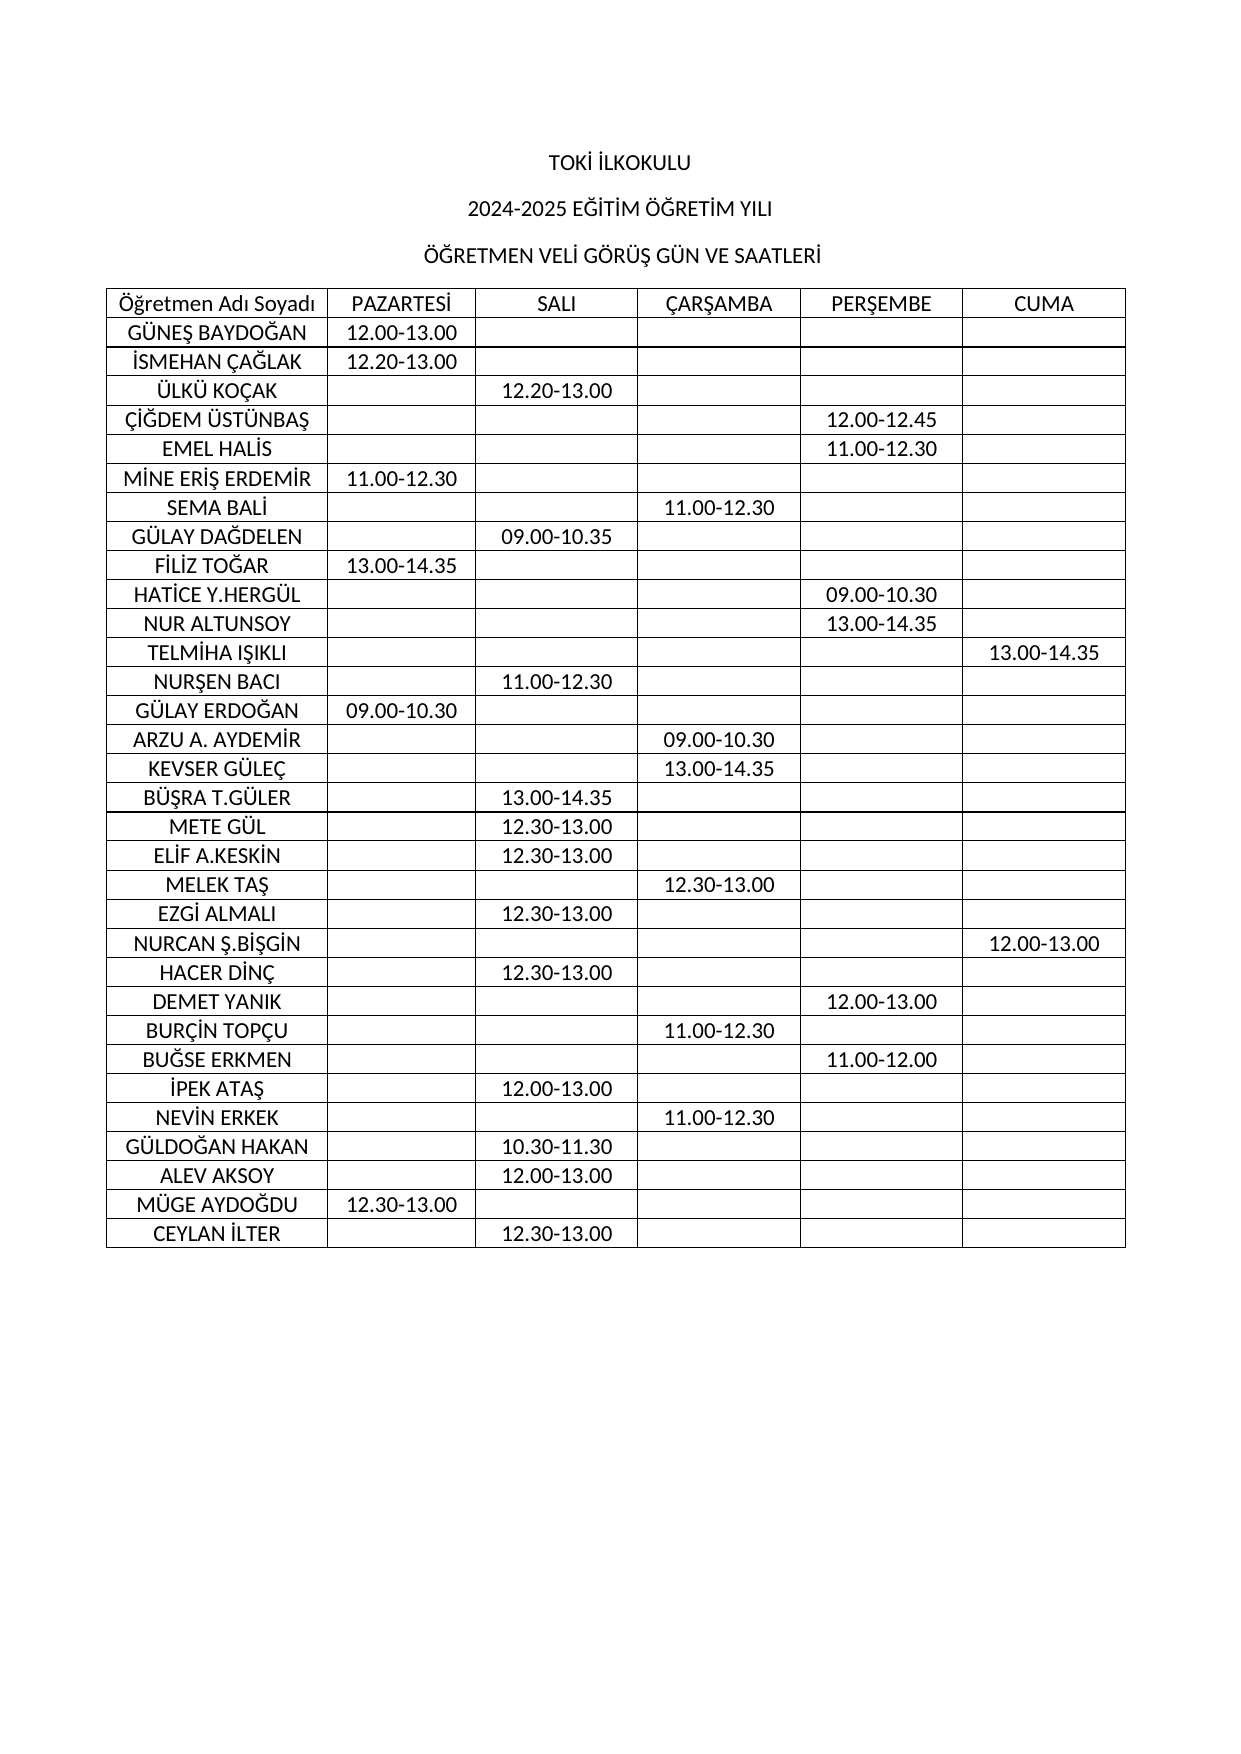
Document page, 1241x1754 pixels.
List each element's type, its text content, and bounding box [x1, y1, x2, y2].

table_cell [801, 1219, 962, 1247]
table_cell [476, 987, 637, 1015]
table_cell BURÇİN TOPÇU [107, 1016, 327, 1044]
table_cell MÜGE AYDOĞDU [107, 1190, 327, 1218]
table_cell 09.00-10.30 [801, 580, 962, 608]
table_cell [801, 667, 962, 695]
table_header ÇARŞAMBA [638, 289, 800, 317]
table_cell [801, 464, 962, 492]
table_cell 13.00-14.35 [963, 638, 1125, 666]
table_cell [328, 1132, 475, 1160]
table_cell 09.00-10.30 [328, 696, 475, 724]
table_cell METE GÜL [107, 813, 327, 840]
table_cell 12.30-13.00 [476, 813, 637, 840]
table_cell NEVİN ERKEK [107, 1103, 327, 1131]
table_cell [963, 493, 1125, 521]
table_cell 13.00-14.35 [476, 783, 637, 811]
table_cell [963, 348, 1125, 375]
table_cell NURCAN Ş.BİŞGİN [107, 929, 327, 957]
table_cell 11.00-12.00 [801, 1045, 962, 1073]
table_cell [476, 1103, 637, 1131]
table_cell [328, 1219, 475, 1247]
table_cell [801, 1190, 962, 1218]
table_header SALI [476, 289, 637, 317]
table_cell [638, 376, 800, 404]
table_cell [638, 1219, 800, 1247]
table_cell [476, 609, 637, 637]
table_cell [638, 464, 800, 492]
table_cell [328, 609, 475, 637]
table_cell ELİF A.KESKİN [107, 841, 327, 869]
table_cell 11.00-12.30 [801, 435, 962, 463]
table_cell [963, 580, 1125, 608]
table_cell [476, 638, 637, 666]
table_cell [963, 609, 1125, 637]
table_cell [328, 522, 475, 550]
table_cell 12.00-13.00 [963, 929, 1125, 957]
table_cell [801, 638, 962, 666]
table_cell 13.00-14.35 [328, 551, 475, 579]
table_cell [963, 725, 1125, 753]
table_cell [963, 841, 1125, 869]
table_cell [638, 1045, 800, 1073]
table_cell [476, 580, 637, 608]
table_cell HACER DİNÇ [107, 958, 327, 986]
table_cell 12.30-13.00 [476, 900, 637, 928]
table_cell [801, 871, 962, 898]
table_cell [801, 348, 962, 375]
table_cell 13.00-14.35 [801, 609, 962, 637]
table_cell KEVSER GÜLEÇ [107, 754, 327, 782]
table_cell [638, 348, 800, 375]
table_cell [476, 725, 637, 753]
table_cell [476, 1016, 637, 1044]
table_cell [963, 1016, 1125, 1044]
table_cell [638, 958, 800, 986]
table_cell MELEK TAŞ [107, 871, 327, 898]
table_cell TELMİHA IŞIKLI [107, 638, 327, 666]
table_cell [801, 1132, 962, 1160]
table_cell GÜLAY ERDOĞAN [107, 696, 327, 724]
table_cell BUĞSE ERKMEN [107, 1045, 327, 1073]
table_cell 12.00-13.00 [801, 987, 962, 1015]
table_cell [328, 841, 475, 869]
table_cell [328, 1103, 475, 1131]
table_cell [328, 813, 475, 840]
table_cell 12.30-13.00 [476, 1219, 637, 1247]
table_cell GÜLDOĞAN HAKAN [107, 1132, 327, 1160]
table_cell 12.00-13.00 [476, 1161, 637, 1189]
table_cell 12.20-13.00 [476, 376, 637, 404]
table_cell [328, 871, 475, 898]
table_cell [476, 493, 637, 521]
table_cell DEMET YANIK [107, 987, 327, 1015]
table_cell [963, 318, 1125, 346]
table_cell 11.00-12.30 [638, 1103, 800, 1131]
table_cell [638, 318, 800, 346]
table_cell NURŞEN BACI [107, 667, 327, 695]
table_cell [476, 1045, 637, 1073]
table_cell [963, 1161, 1125, 1189]
table_cell [801, 551, 962, 579]
table_cell [476, 464, 637, 492]
table_cell [476, 696, 637, 724]
table_cell [963, 551, 1125, 579]
table_cell [801, 318, 962, 346]
table_header PAZARTESİ [328, 289, 475, 317]
table_cell [476, 551, 637, 579]
table_cell [801, 1103, 962, 1131]
table_cell [963, 987, 1125, 1015]
table_cell [476, 1190, 637, 1218]
table_cell [638, 1074, 800, 1102]
table_cell BÜŞRA T.GÜLER [107, 783, 327, 811]
table_cell CEYLAN İLTER [107, 1219, 327, 1247]
table_cell [328, 987, 475, 1015]
table_cell [963, 1219, 1125, 1247]
table_cell [328, 929, 475, 957]
table_cell [476, 929, 637, 957]
table_cell [328, 1016, 475, 1044]
table_cell [963, 522, 1125, 550]
table_cell [476, 754, 637, 782]
table_cell 12.20-13.00 [328, 348, 475, 375]
table_cell GÜLAY DAĞDELEN [107, 522, 327, 550]
table_cell HATİCE Y.HERGÜL [107, 580, 327, 608]
table_cell ARZU A. AYDEMİR [107, 725, 327, 753]
table_cell FİLİZ TOĞAR [107, 551, 327, 579]
table_cell SEMA BALİ [107, 493, 327, 521]
table_cell [476, 348, 637, 375]
table_cell ÇİĞDEM ÜSTÜNBAŞ [107, 406, 327, 433]
table_cell 10.30-11.30 [476, 1132, 637, 1160]
table_cell [963, 1132, 1125, 1160]
table_cell [963, 667, 1125, 695]
table_cell [328, 900, 475, 928]
table_cell [801, 783, 962, 811]
table_header CUMA [963, 289, 1125, 317]
table_header PERŞEMBE [801, 289, 962, 317]
table_cell [638, 406, 800, 433]
table_cell [328, 638, 475, 666]
table_cell [328, 1045, 475, 1073]
table_cell [638, 667, 800, 695]
table_cell [638, 580, 800, 608]
table_cell [638, 929, 800, 957]
table_cell [963, 1190, 1125, 1218]
table_cell 13.00-14.35 [638, 754, 800, 782]
table_cell [801, 900, 962, 928]
table_cell 12.00-13.00 [328, 318, 475, 346]
table_cell [638, 813, 800, 840]
table_cell [638, 987, 800, 1015]
table_cell NUR ALTUNSOY [107, 609, 327, 637]
table_cell [476, 435, 637, 463]
table_cell GÜNEŞ BAYDOĞAN [107, 318, 327, 346]
table_cell EMEL HALİS [107, 435, 327, 463]
table_cell [638, 609, 800, 637]
table_cell [963, 1045, 1125, 1073]
table_cell 11.00-12.30 [328, 464, 475, 492]
table_cell [963, 1103, 1125, 1131]
table_cell 12.30-13.00 [476, 841, 637, 869]
table_cell [638, 1190, 800, 1218]
table_cell [638, 900, 800, 928]
table_cell [638, 841, 800, 869]
table_cell [638, 551, 800, 579]
table_cell [963, 376, 1125, 404]
table_cell EZGİ ALMALI [107, 900, 327, 928]
table_cell [801, 1161, 962, 1189]
table_cell [328, 406, 475, 433]
table_cell [328, 783, 475, 811]
table_cell [638, 522, 800, 550]
text TOKİ İLKOKULU [148, 148, 1093, 176]
table_cell [638, 783, 800, 811]
table_cell [801, 1074, 962, 1102]
table_header Öğretmen Adı Soyadı [107, 289, 327, 317]
table_cell [801, 754, 962, 782]
table_cell [801, 958, 962, 986]
table_cell [963, 464, 1125, 492]
table_cell [328, 435, 475, 463]
table_cell [801, 522, 962, 550]
table_cell [638, 435, 800, 463]
table_cell [328, 493, 475, 521]
table_cell ÜLKÜ KOÇAK [107, 376, 327, 404]
table_cell [328, 667, 475, 695]
table_cell 11.00-12.30 [476, 667, 637, 695]
table_cell [801, 1016, 962, 1044]
table_cell [963, 871, 1125, 898]
table_cell [801, 929, 962, 957]
table_cell [801, 841, 962, 869]
table_cell [801, 813, 962, 840]
table_cell [963, 696, 1125, 724]
table_cell MİNE ERİŞ ERDEMİR [107, 464, 327, 492]
table_cell [328, 1161, 475, 1189]
table_cell [801, 725, 962, 753]
table_cell [328, 958, 475, 986]
table_cell [963, 406, 1125, 433]
table_cell [328, 725, 475, 753]
table_cell [328, 1074, 475, 1102]
table_cell [963, 958, 1125, 986]
text ÖĞRETMEN VELİ GÖRÜŞ GÜN VE SAATLERİ [148, 241, 1093, 269]
table_cell [801, 696, 962, 724]
table_cell [963, 783, 1125, 811]
table_cell [963, 813, 1125, 840]
table_cell 09.00-10.35 [476, 522, 637, 550]
table_cell [963, 435, 1125, 463]
table_cell [328, 376, 475, 404]
table_cell [328, 754, 475, 782]
table_cell İSMEHAN ÇAĞLAK [107, 348, 327, 375]
table_cell [476, 318, 637, 346]
table_cell [328, 580, 475, 608]
table_cell [476, 406, 637, 433]
table_cell 12.30-13.00 [328, 1190, 475, 1218]
table_cell 12.30-13.00 [638, 871, 800, 898]
table_cell İPEK ATAŞ [107, 1074, 327, 1102]
table_cell 11.00-12.30 [638, 493, 800, 521]
table_cell [963, 900, 1125, 928]
table_cell [963, 1074, 1125, 1102]
table_cell [801, 376, 962, 404]
table_cell 12.00-13.00 [476, 1074, 637, 1102]
table_cell [638, 696, 800, 724]
table_cell 09.00-10.30 [638, 725, 800, 753]
table_cell 11.00-12.30 [638, 1016, 800, 1044]
table_cell [638, 638, 800, 666]
table_cell 12.30-13.00 [476, 958, 637, 986]
table_cell 12.00-12.45 [801, 406, 962, 433]
table_cell ALEV AKSOY [107, 1161, 327, 1189]
table_cell [963, 754, 1125, 782]
table_cell [638, 1132, 800, 1160]
table_cell [801, 493, 962, 521]
table_cell [638, 1161, 800, 1189]
table_cell [476, 871, 637, 898]
text 2024-2025 EĞİTİM ÖĞRETİM YILI [148, 194, 1093, 222]
